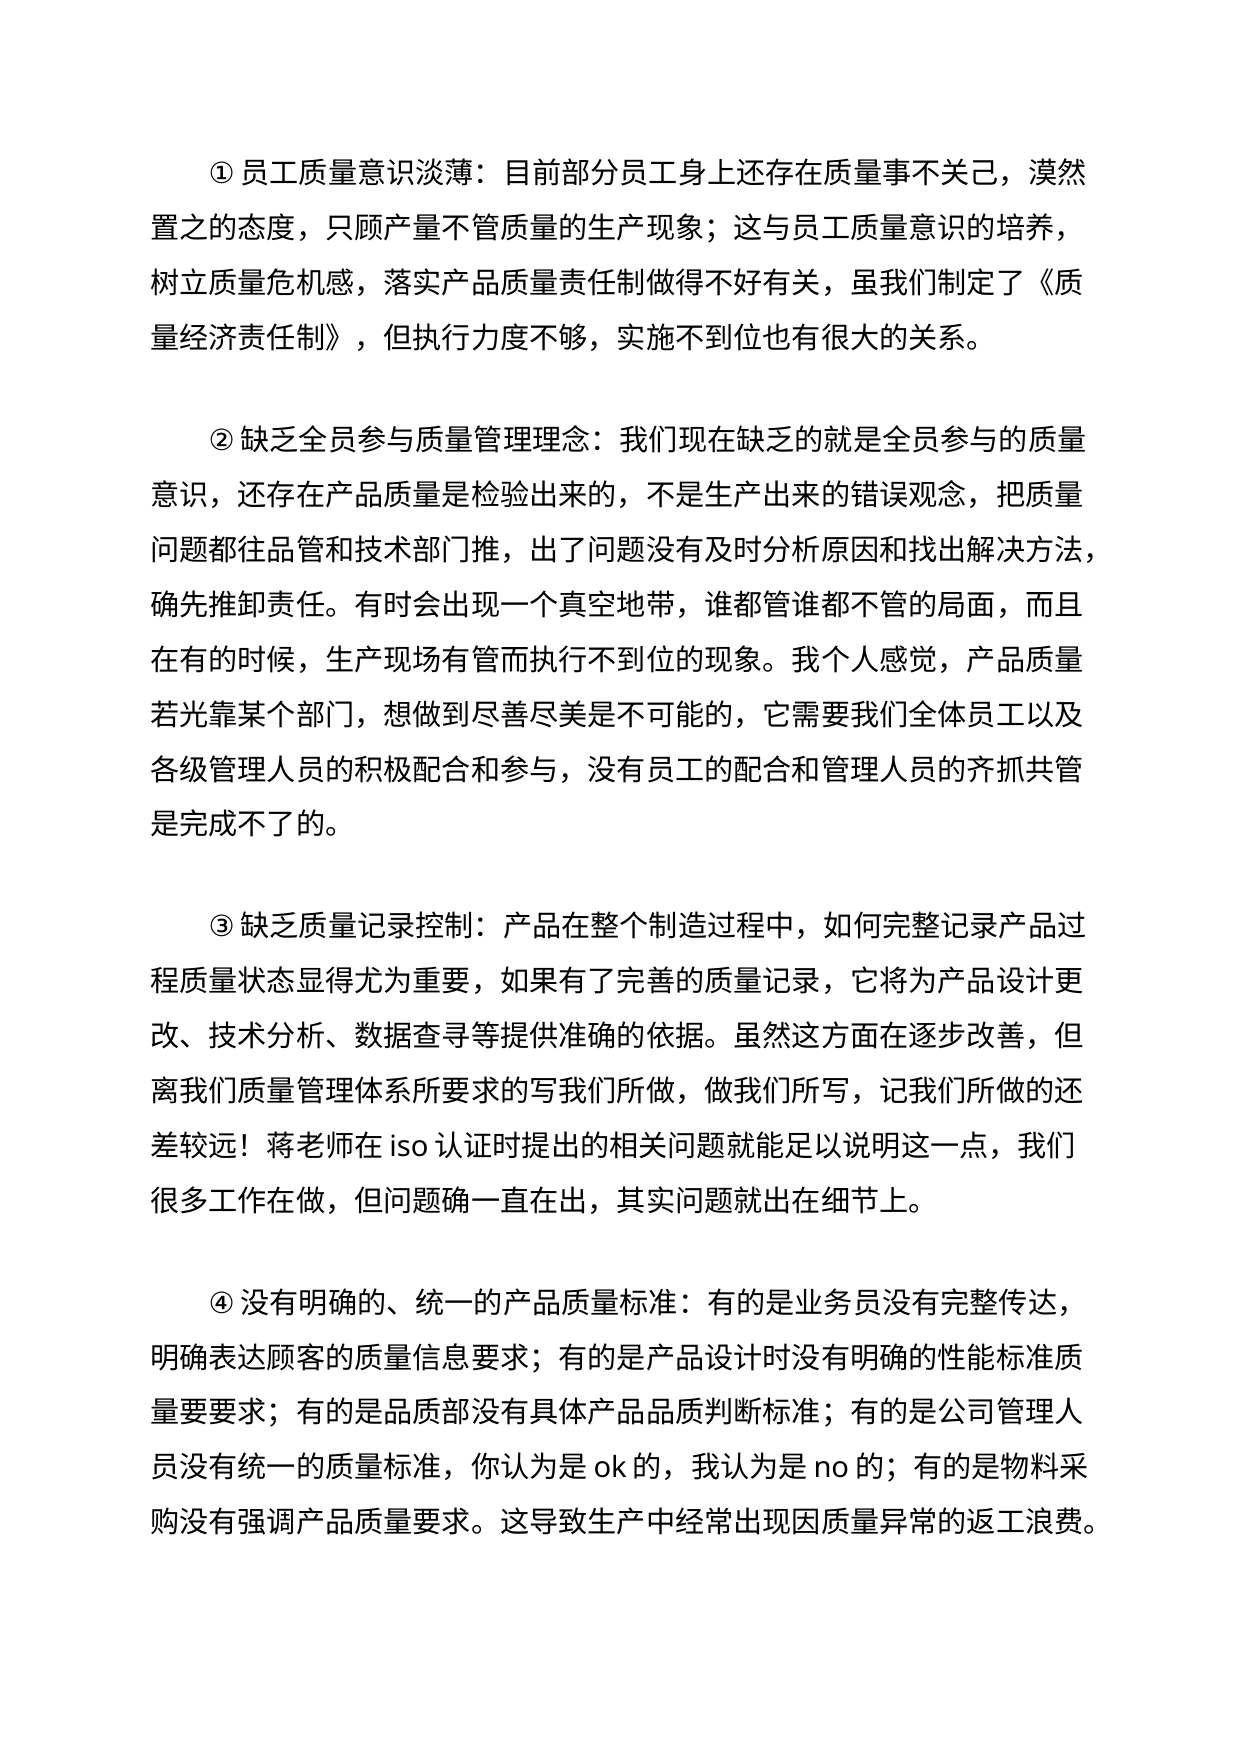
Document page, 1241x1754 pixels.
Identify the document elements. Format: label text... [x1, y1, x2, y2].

text ②缺乏全员参与质量管理理念：我们现在缺乏的就是全员参与的质量意识，还存在产品质量是检验出来的，不是生产出来的错误观念，把质量问题都往品管和技术部门推，出了问题没有及时分析原因和找出解决方法，确先推卸责任。有时会出现一个真空地带，谁都管谁都不管的局面，而且在有的时候，生产现场有管而执行不到位的现象。我个人感觉，产品质量若光靠某个部门，想做到尽善尽美是不可能的，它需要我们全体员工以及各级管理人员的积极配合和参与，没有员工的配合和管理人员的齐抓共管是完成不了的。 [150, 417, 1090, 843]
text ①员工质量意识淡薄：目前部分员工身上还存在质量事不关己，漠然置之的态度，只顾产量不管质量的生产现象；这与员工质量意识的培养，树立质量危机感，落实产品质量责任制做得不好有关，虽我们制定了《质量经济责任制》，但执行力度不够，实施不到位也有很大的关系。 [150, 150, 1090, 357]
text ④没有明确的、统一的产品质量标准：有的是业务员没有完整传达，明确表达顾客的质量信息要求；有的是产品设计时没有明确的性能标准质量要要求；有的是品质部没有具体产品品质判断标准；有的是公司管理人员没有统一的质量标准，你认为是ok的，我认为是no的；有的是物料采购没有强调产品质量要求。这导致生产中经常出现因质量异常的返工浪费。 [150, 1279, 1090, 1541]
text ③缺乏质量记录控制：产品在整个制造过程中，如何完整记录产品过程质量状态显得尤为重要，如果有了完善的质量记录，它将为产品设计更改、技术分析、数据查寻等提供准确的依据。虽然这方面在逐步改善，但离我们质量管理体系所要求的写我们所做，做我们所写，记我们所做的还差较远！蒋老师在iso认证时提出的相关问题就能足以说明这一点，我们很多工作在做，但问题确一直在出，其实问题就出在细节上。 [150, 903, 1090, 1220]
